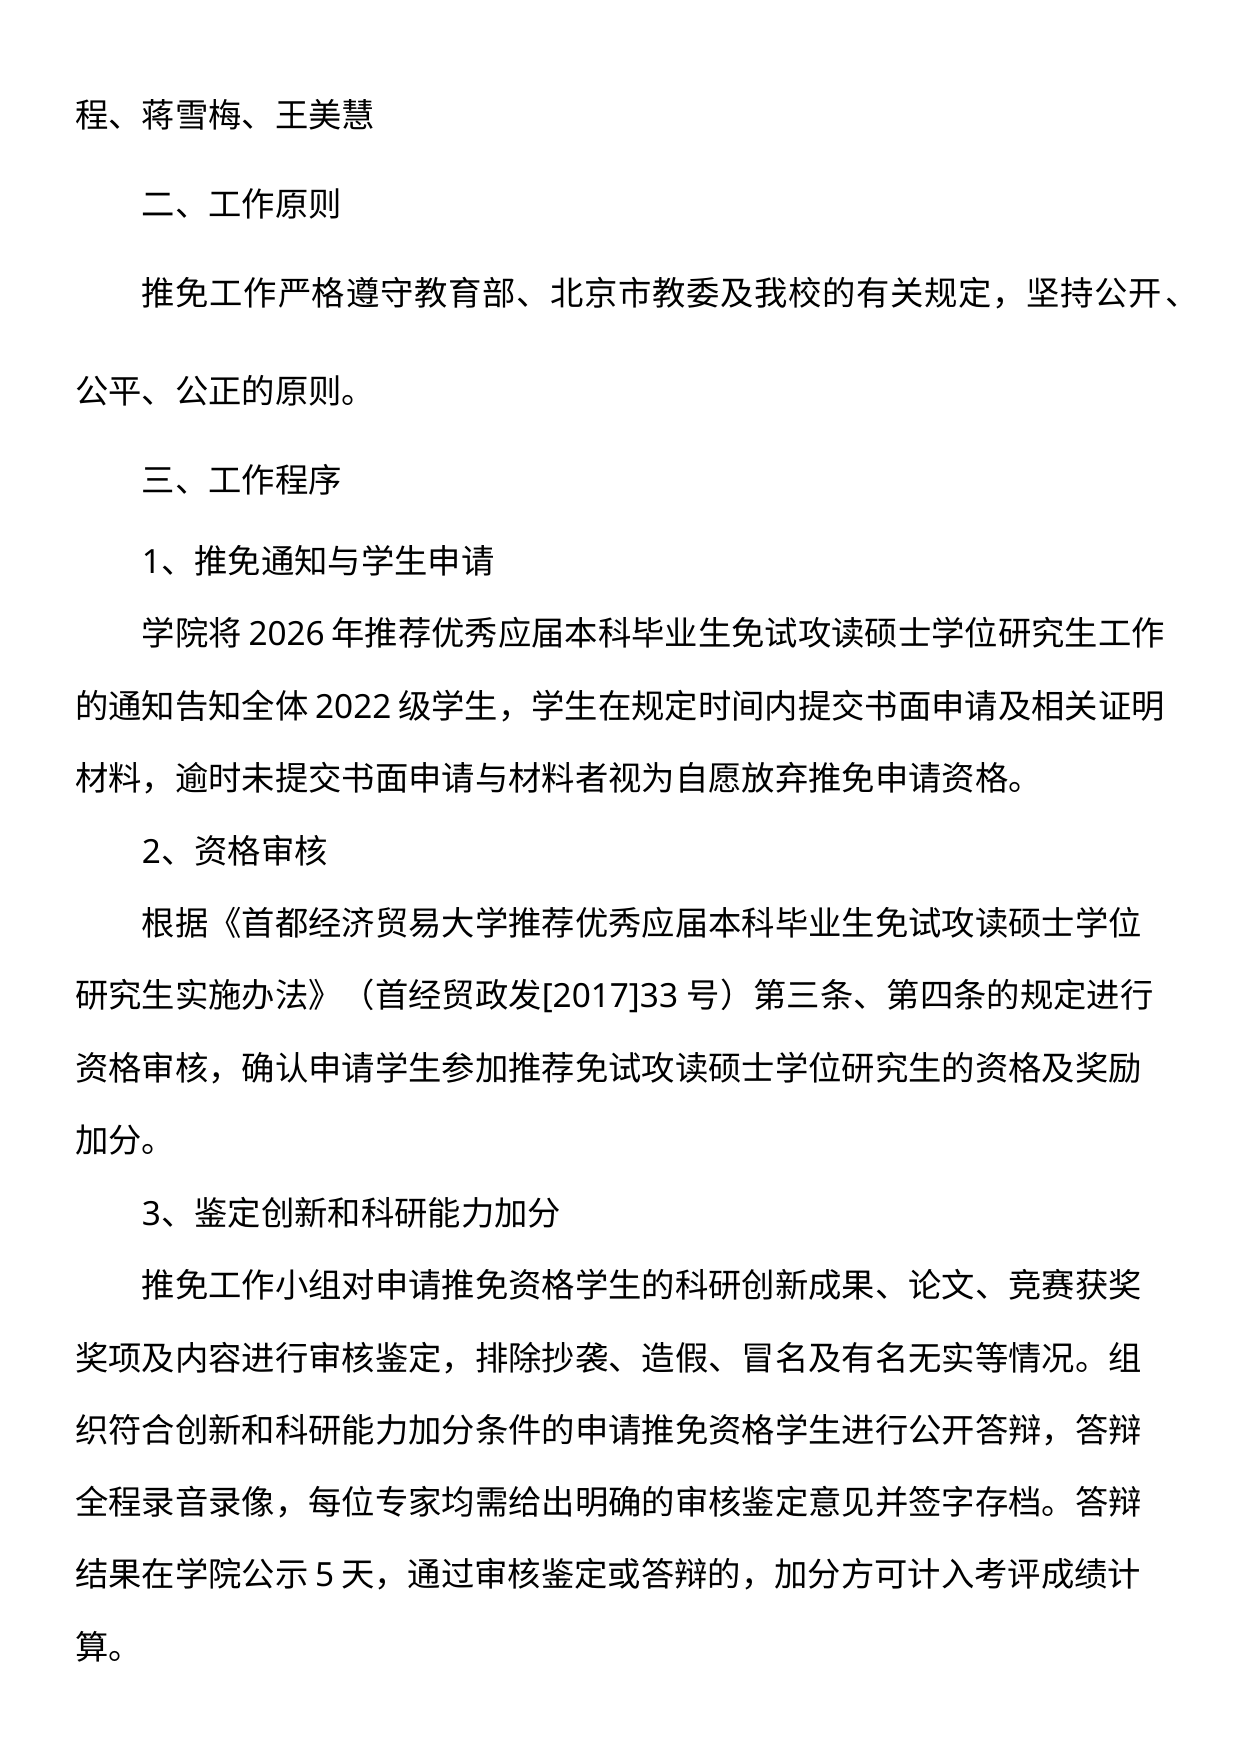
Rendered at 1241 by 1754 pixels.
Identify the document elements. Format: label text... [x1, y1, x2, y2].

text 推免工作严格遵守教育部、北京市教委及我校的有关规定，坚持公开、公平、公正的原则。 [75, 259, 1165, 421]
text 1、推免通知与学生申请 [75, 534, 1165, 583]
text 推免工作小组对申请推免资格学生的科研创新成果、论文、竞赛获奖奖项及内容进行审核鉴定，排除抄袭、造假、冒名及有名无实等情况。组织符合创新和科研能力加分条件的申请推免资格学生进行公开答辩，答辩全程录音录像，每位专家均需给出明确的审核鉴定意见并签字存档。答辩结果在学院公示5天，通过审核鉴定或答辩的，加分方可计入考评成绩计算。 [75, 1259, 1165, 1669]
text 2、资格审核 [75, 824, 1165, 873]
text 三、工作程序 [75, 445, 1165, 510]
text 二、工作原则 [75, 170, 1165, 235]
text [75, 81, 1165, 146]
text 学院将2026年推荐优秀应届本科毕业生免试攻读硕士学位研究生工作的通知告知全体2022级学生，学生在规定时间内提交书面申请及相关证明材料，逾时未提交书面申请与材料者视为自愿放弃推免申请资格。 [75, 607, 1165, 800]
text 3、鉴定创新和科研能力加分 [75, 1186, 1165, 1235]
text 根据《首都经济贸易大学推荐优秀应届本科毕业生免试攻读硕士学位研究生实施办法》（首经贸政发[2017]33 号）第三条、第四条的规定进行资格审核，确认申请学生参加推荐免试攻读硕士学位研究生的资格及奖励加分。 [75, 897, 1165, 1162]
